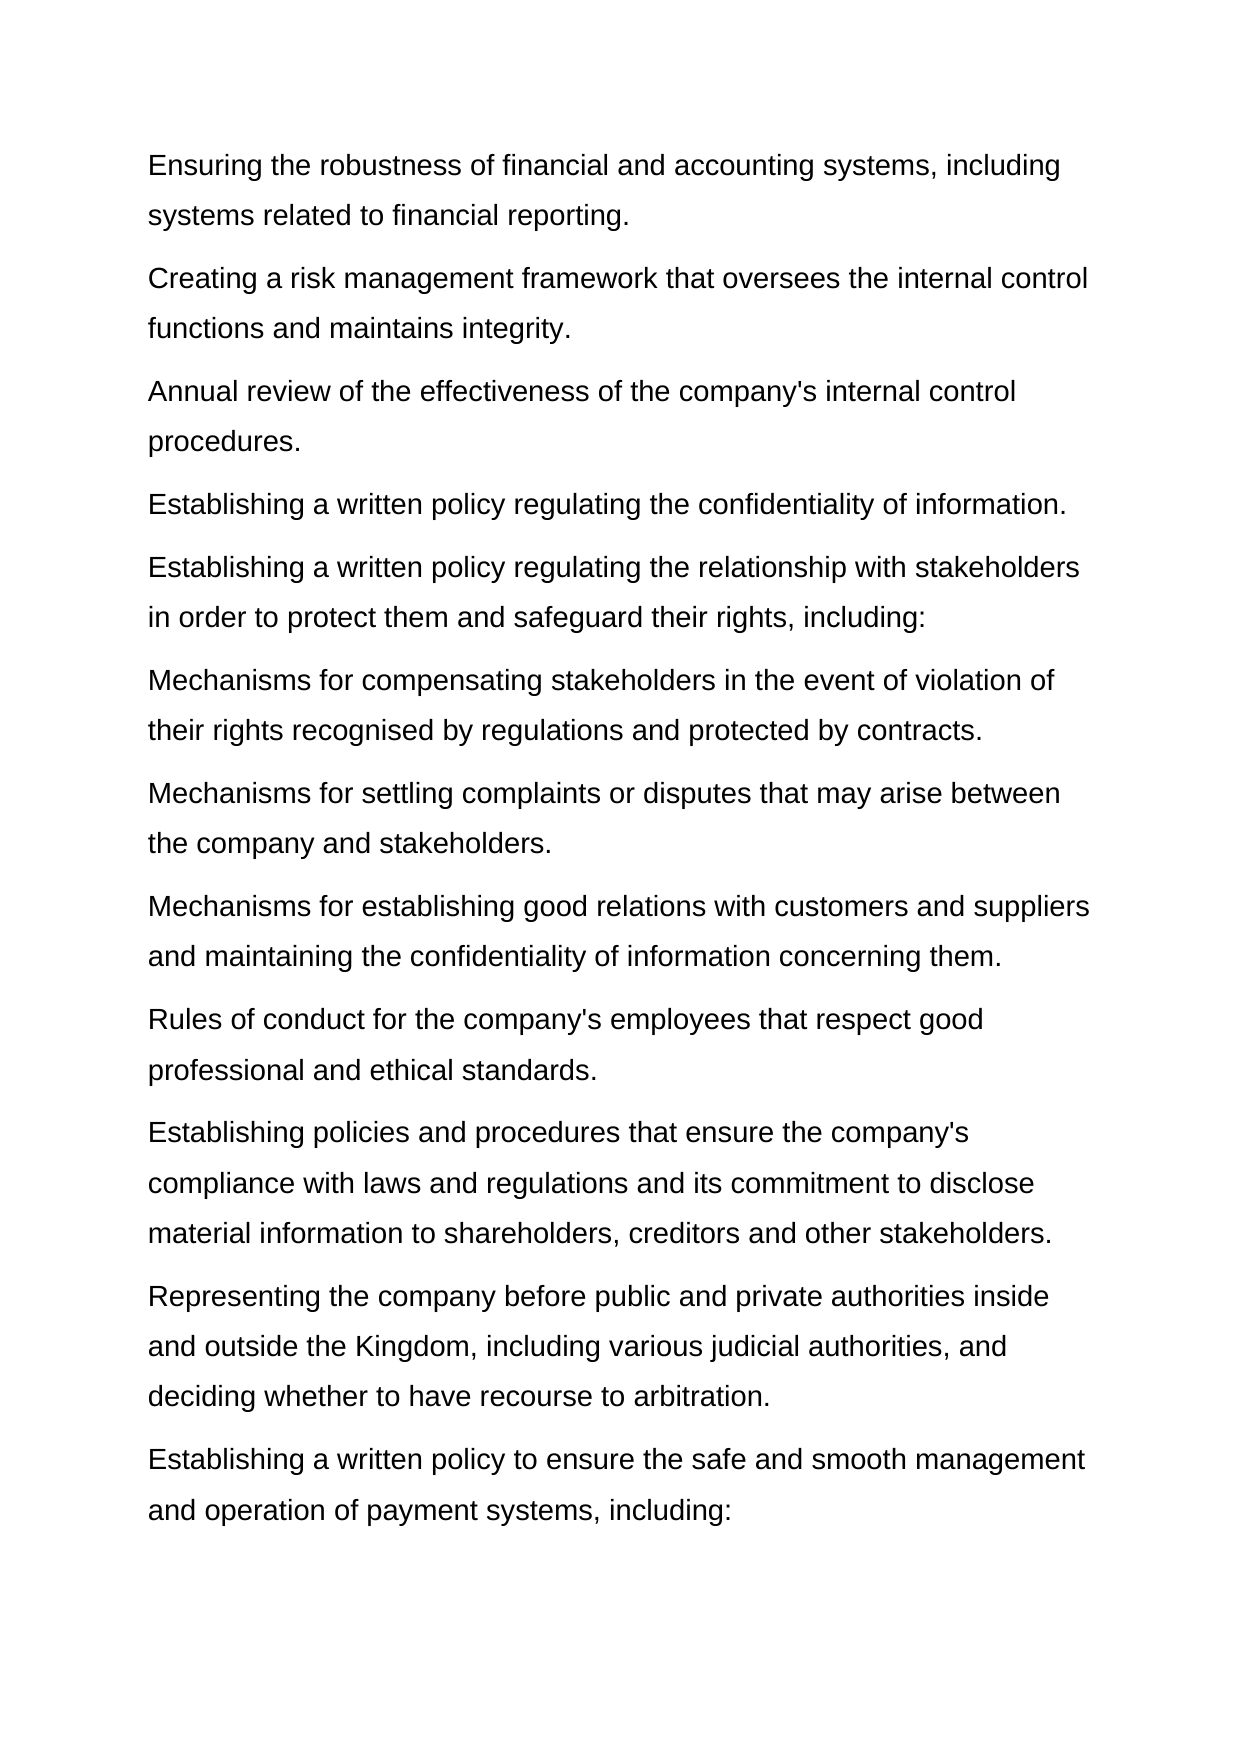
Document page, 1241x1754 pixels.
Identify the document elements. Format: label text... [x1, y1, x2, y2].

text Mechanisms for compensating stakeholders in the event of violation of their rights recognised by regulations and protected by contracts. [148, 663, 1093, 747]
text Establishing a written policy regulating the confidentiality of information. [148, 487, 1093, 521]
text Annual review of the effectiveness of the company's internal control procedures. [148, 374, 1093, 458]
text Establishing a written policy to ensure the safe and smooth management and operation of payment systems, including: [148, 1442, 1093, 1526]
text Ensuring the robustness of financial and accounting systems, including systems related to financial reporting. [148, 148, 1093, 231]
text Creating a risk management framework that oversees the internal control functions and maintains integrity. [148, 261, 1093, 344]
text Rules of conduct for the company's employees that respect good professional and ethical standards. [148, 1002, 1093, 1086]
text Mechanisms for settling complaints or disputes that may arise between the company and stakeholders. [148, 776, 1093, 860]
text Mechanisms for establishing good relations with customers and suppliers and maintaining the confidentiality of information concerning them. [148, 889, 1093, 973]
text Establishing policies and procedures that ensure the company's compliance with laws and regulations and its commitment to disclose material information to shareholders, creditors and other stakeholders. [148, 1115, 1093, 1249]
text Representing the company before public and private authorities inside and outside the Kingdom, including various judicial authorities, and deciding whether to have recourse to arbitration. [148, 1279, 1093, 1413]
text Establishing a written policy regulating the relationship with stakeholders in order to protect them and safeguard their rights, including: [148, 550, 1093, 634]
